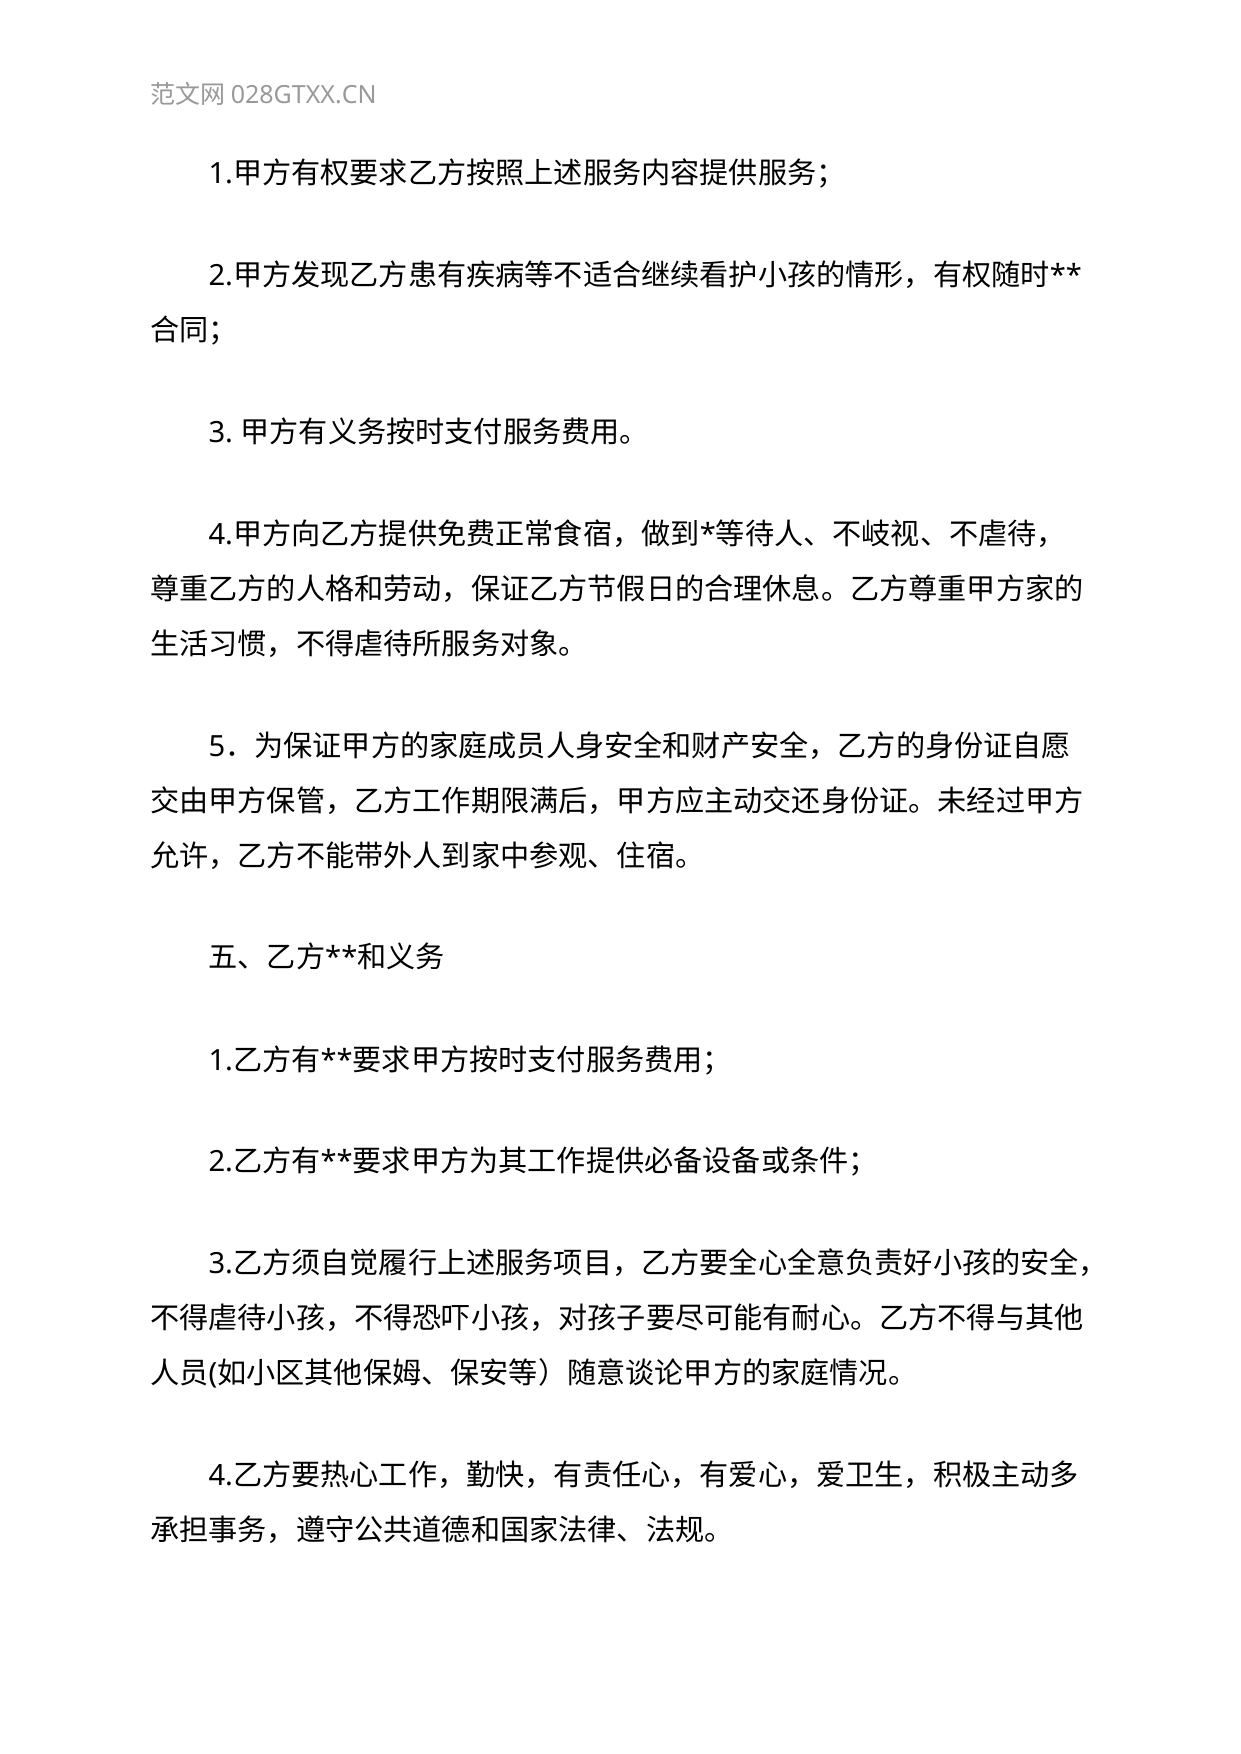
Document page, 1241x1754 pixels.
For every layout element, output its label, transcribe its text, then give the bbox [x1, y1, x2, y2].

text 1.甲方有权要求乙方按照上述服务内容提供服务； [150, 150, 1090, 192]
text 5．为保证甲方的家庭成员人身安全和财产安全，乙方的身份证自愿交由甲方保管，乙方工作期限满后，甲方应主动交还身份证。未经过甲方允许，乙方不能带外人到家中参观、住宿。 [150, 722, 1090, 874]
text 2.乙方有**要求甲方为其工作提供必备设备或条件； [150, 1138, 1090, 1180]
text 3. 甲方有义务按时支付服务费用。 [150, 409, 1090, 451]
text 五、乙方**和义务 [150, 934, 1090, 976]
text 1.乙方有**要求甲方按时支付服务费用； [150, 1036, 1090, 1078]
text 4.甲方向乙方提供免费正常食宿，做到*等待人、不岐视、不虐待，尊重乙方的人格和劳动，保证乙方节假日的合理休息。乙方尊重甲方家的生活习惯，不得虐待所服务对象。 [150, 511, 1090, 663]
text 2.甲方发现乙方患有疾病等不适合继续看护小孩的情形，有权随时**合同； [150, 252, 1090, 349]
text 4.乙方要热心工作，勤快，有责任心，有爱心，爱卫生，积极主动多承担事务，遵守公共道德和国家法律、法规。 [150, 1452, 1090, 1549]
text 3.乙方须自觉履行上述服务项目，乙方要全心全意负责好小孩的安全，不得虐待小孩，不得恐吓小孩，对孩子要尽可能有耐心。乙方不得与其他人员(如小区其他保姆、保安等）随意谈论甲方的家庭情况。 [150, 1240, 1090, 1392]
